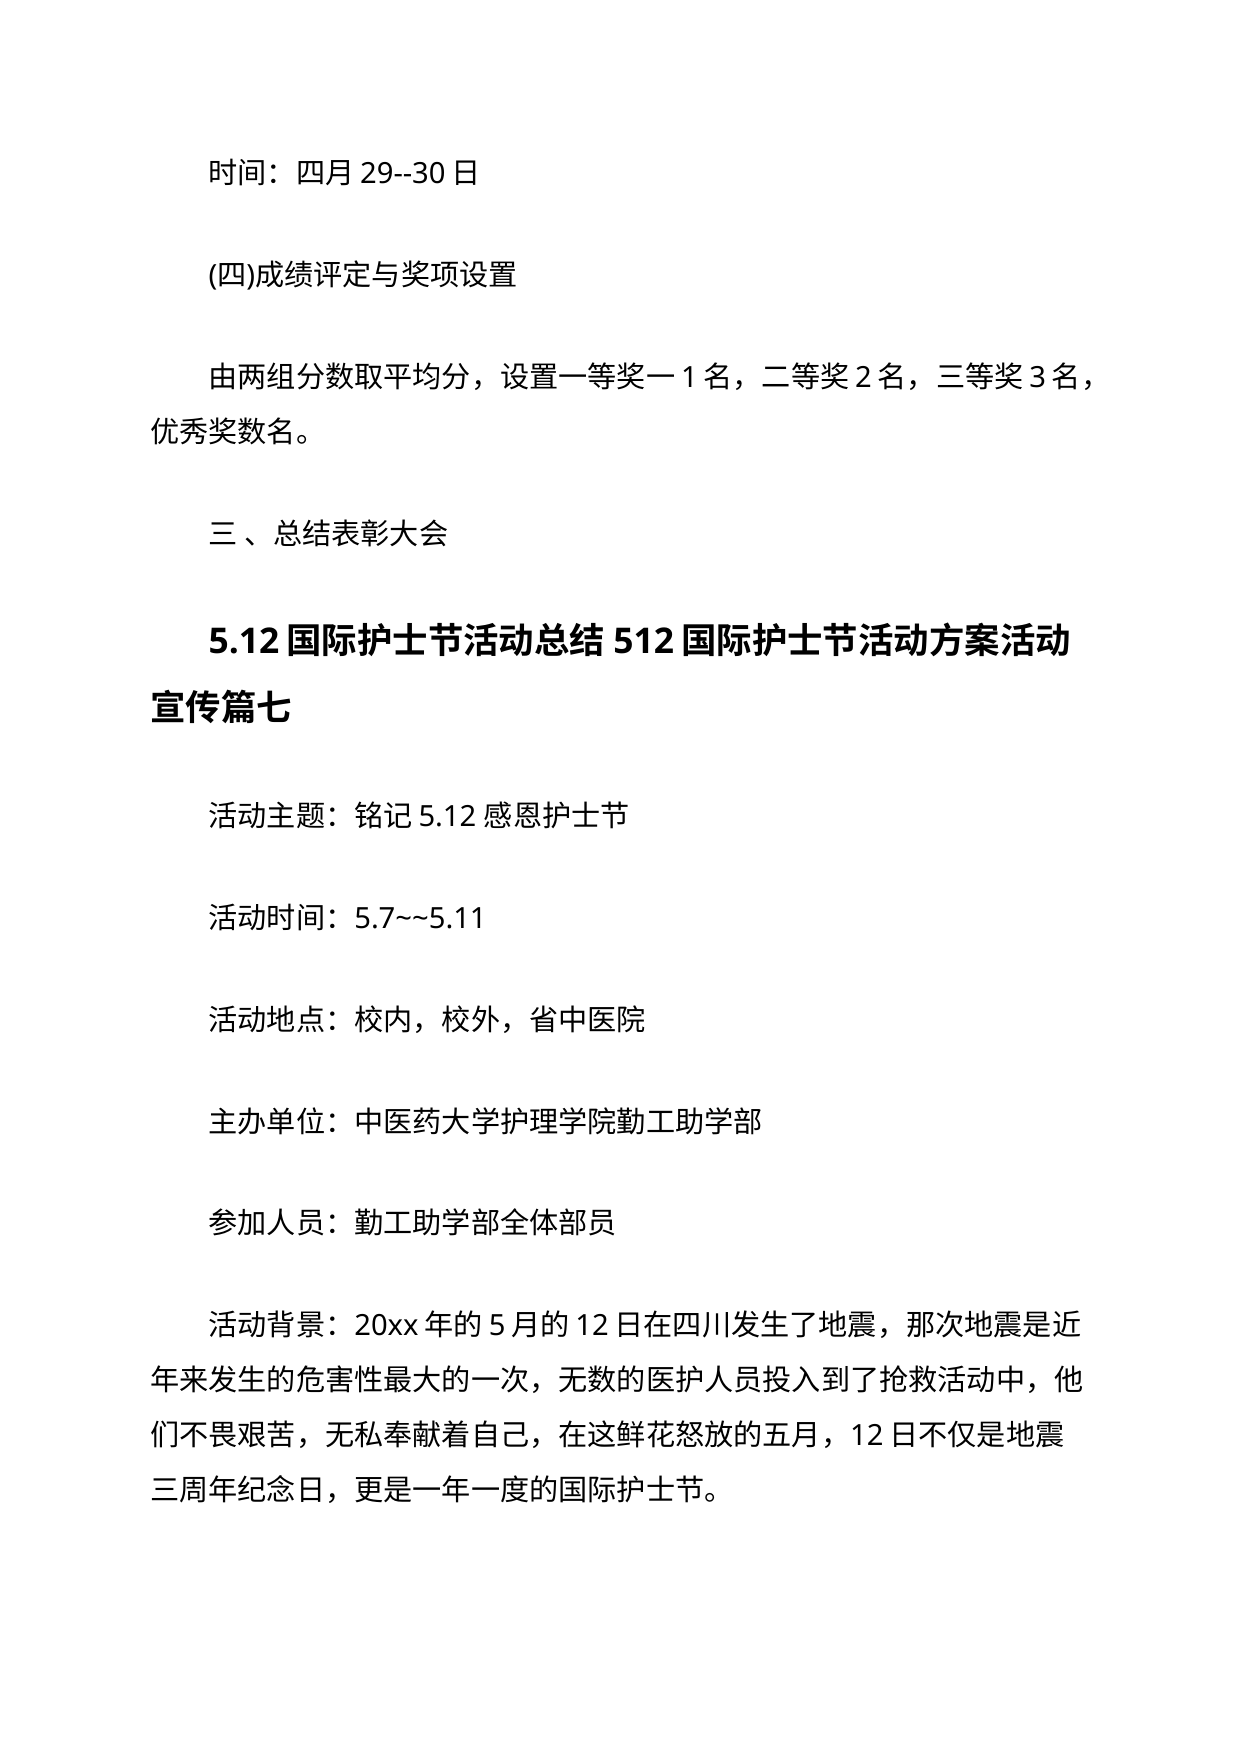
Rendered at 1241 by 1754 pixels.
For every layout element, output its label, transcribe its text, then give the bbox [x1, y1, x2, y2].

text 由两组分数取平均分，设置一等奖一1名，二等奖2名，三等奖3名，优秀奖数名。 [150, 354, 1090, 451]
text 参加人员：勤工助学部全体部员 [150, 1200, 1090, 1242]
text 活动背景：20xx年的5月的12日在四川发生了地震，那次地震是近年来发生的危害性最大的一次，无数的医护人员投入到了抢救活动中，他们不畏艰苦，无私奉献着自己，在这鲜花怒放的五月，12日不仅是地震三周年纪念日，更是一年一度的国际护士节。 [150, 1302, 1090, 1509]
text (四)成绩评定与奖项设置 [150, 252, 1090, 294]
text 活动地点：校内，校外，省中医院 [150, 997, 1090, 1039]
text 活动时间：5.7~~5.11 [150, 894, 1090, 937]
text 5.12国际护士节活动总结 512国际护士节活动方案活动宣传篇七 [150, 612, 1090, 730]
text 活动主题：铭记5.12 感恩护士节 [150, 793, 1090, 835]
text 三 、总结表彰大会 [150, 511, 1090, 553]
text 时间：四月29--30日 [150, 150, 1090, 192]
text 主办单位：中医药大学护理学院勤工助学部 [150, 1098, 1090, 1141]
